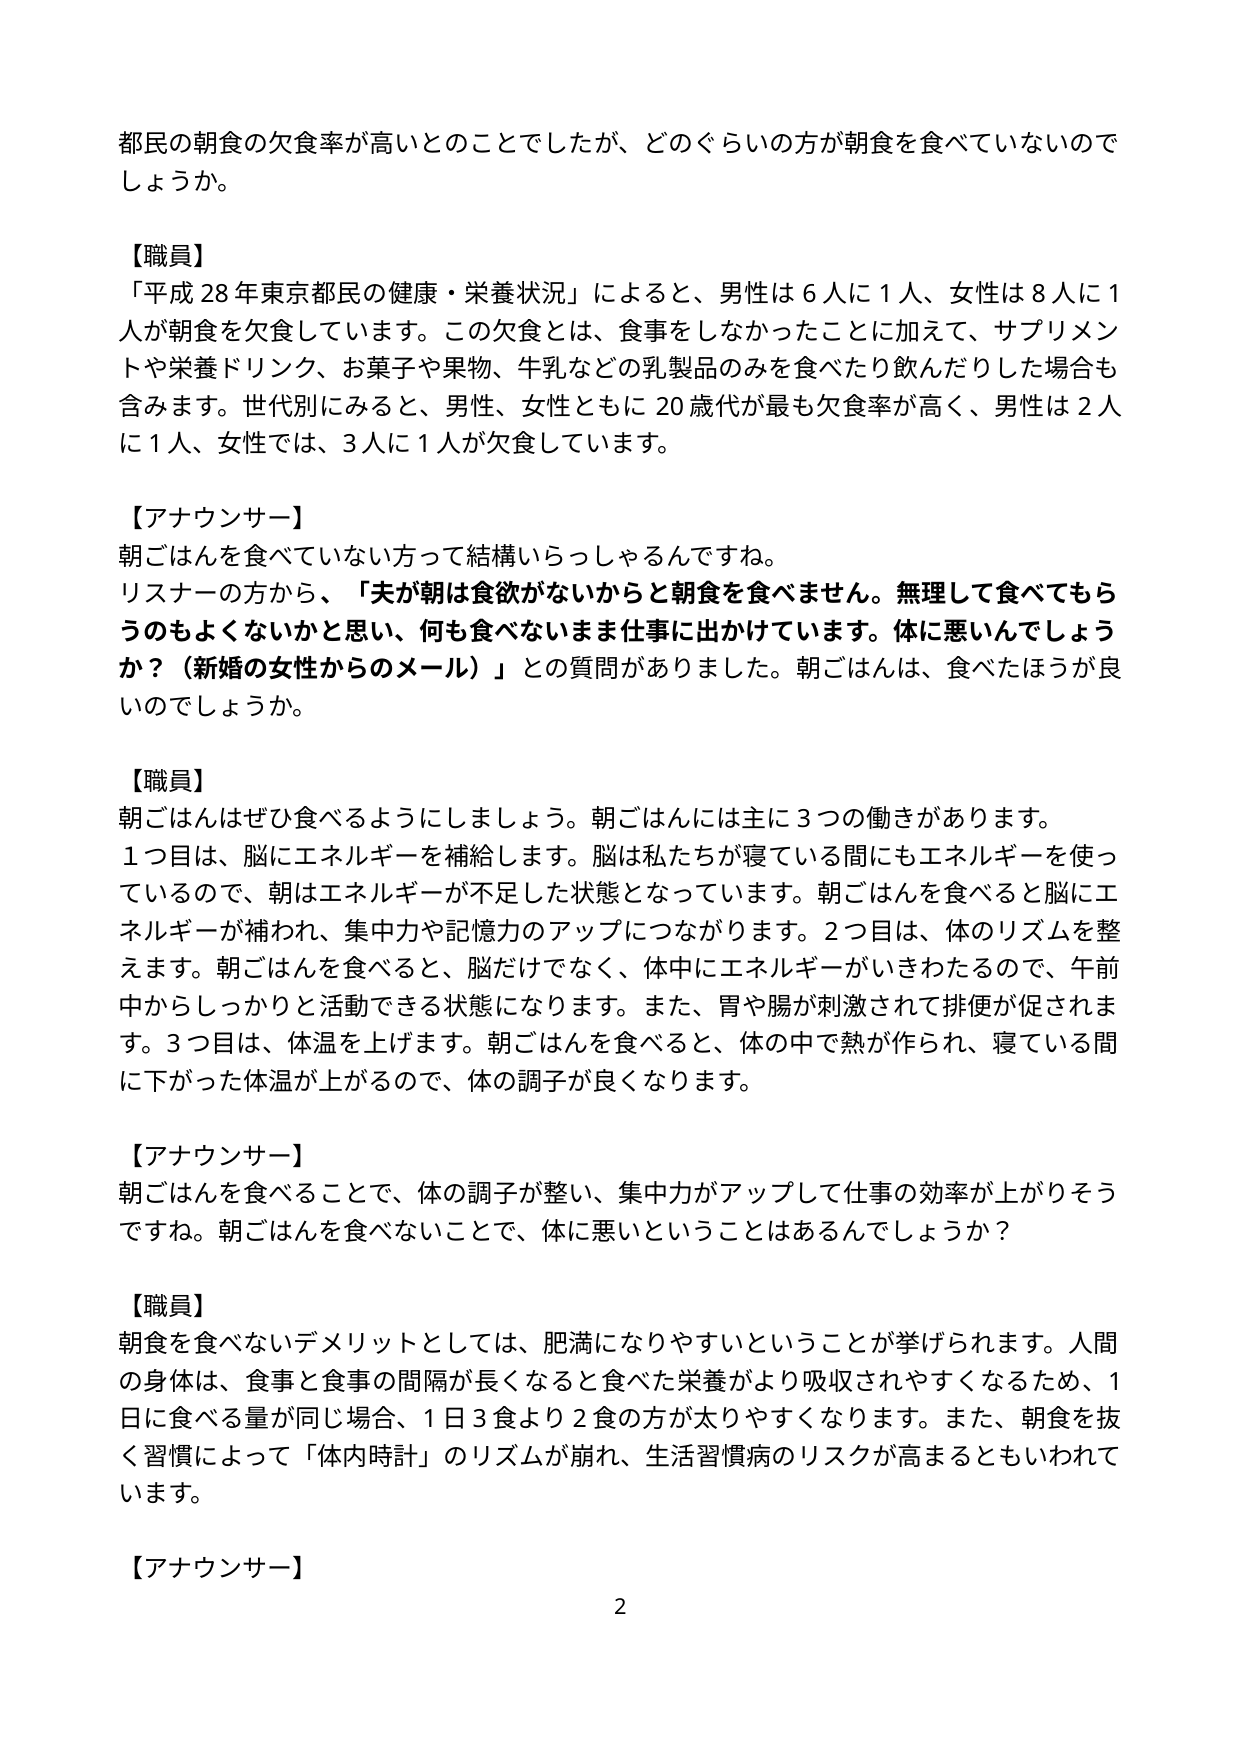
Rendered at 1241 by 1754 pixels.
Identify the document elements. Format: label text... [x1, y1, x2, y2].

text 【アナウンサー】 [118, 1548, 1122, 1586]
text 【職員】 [118, 1286, 1122, 1323]
text 朝ごはんはぜひ食べるようにしましょう。朝ごはんには主に3つの働きがあります。 [118, 798, 1122, 836]
text 【職員】 [118, 761, 1122, 798]
text 【アナウンサー】 [118, 498, 1122, 536]
text 【アナウンサー】 [118, 1136, 1122, 1173]
text 朝食を食べないデメリットとしては、肥満になりやすいということが挙げられます。人間の身体は、食事と食事の間隔が長くなると食べた栄養がより吸収されやすくなるため、1日に食べる量が同じ場合、1日3食より2食の方が太りやすくなります。また、朝食を抜く習慣によって「体内時計」のリズムが崩れ、生活習慣病のリスクが高まるともいわれています。 [118, 1323, 1122, 1511]
text 都民の朝食の欠食率が高いとのことでしたが、どのぐらいの方が朝食を食べていないのでしょうか。 [118, 123, 1122, 198]
text 朝ごはんを食べていない方って結構いらっしゃるんですね。 [118, 536, 1122, 573]
text 「平成28年東京都民の健康・栄養状況」によると、男性は6人に1人、女性は8人に1人が朝食を欠食しています。この欠食とは、食事をしなかったことに加えて、サプリメントや栄養ドリンク、お菓子や果物、牛乳などの乳製品のみを食べたり飲んだりした場合も含みます。世代別にみると、男性、女性ともに20歳代が最も欠食率が高く、男性は2人に1人、女性では、3人に1人が欠食しています。 [118, 273, 1122, 461]
text 【職員】 [118, 236, 1122, 273]
text １つ目は、脳にエネルギーを補給します。脳は私たちが寝ている間にもエネルギーを使っているので、朝はエネルギーが不足した状態となっています。朝ごはんを食べると脳にエネルギーが補われ、集中力や記憶力のアップにつながります。2つ目は、体のリズムを整えます。朝ごはんを食べると、脳だけでなく、体中にエネルギーがいきわたるので、午前中からしっかりと活動できる状態になります。また、胃や腸が刺激されて排便が促されます。3つ目は、体温を上げます。朝ごはんを食べると、体の中で熱が作られ、寝ている間に下がった体温が上がるので、体の調子が良くなります。 [118, 836, 1122, 1098]
text リスナーの方から、「夫が朝は食欲がないからと朝食を食べません。無理して食べてもらうのもよくないかと思い、何も食べないまま仕事に出かけています。体に悪いんでしょうか？（新婚の女性からのメール）」との質問がありました。朝ごはんは、食べたほうが良いのでしょうか。 [118, 573, 1122, 723]
text 朝ごはんを食べることで、体の調子が整い、集中力がアップして仕事の効率が上がりそうですね。朝ごはんを食べないことで、体に悪いということはあるんでしょうか？ [118, 1173, 1122, 1248]
